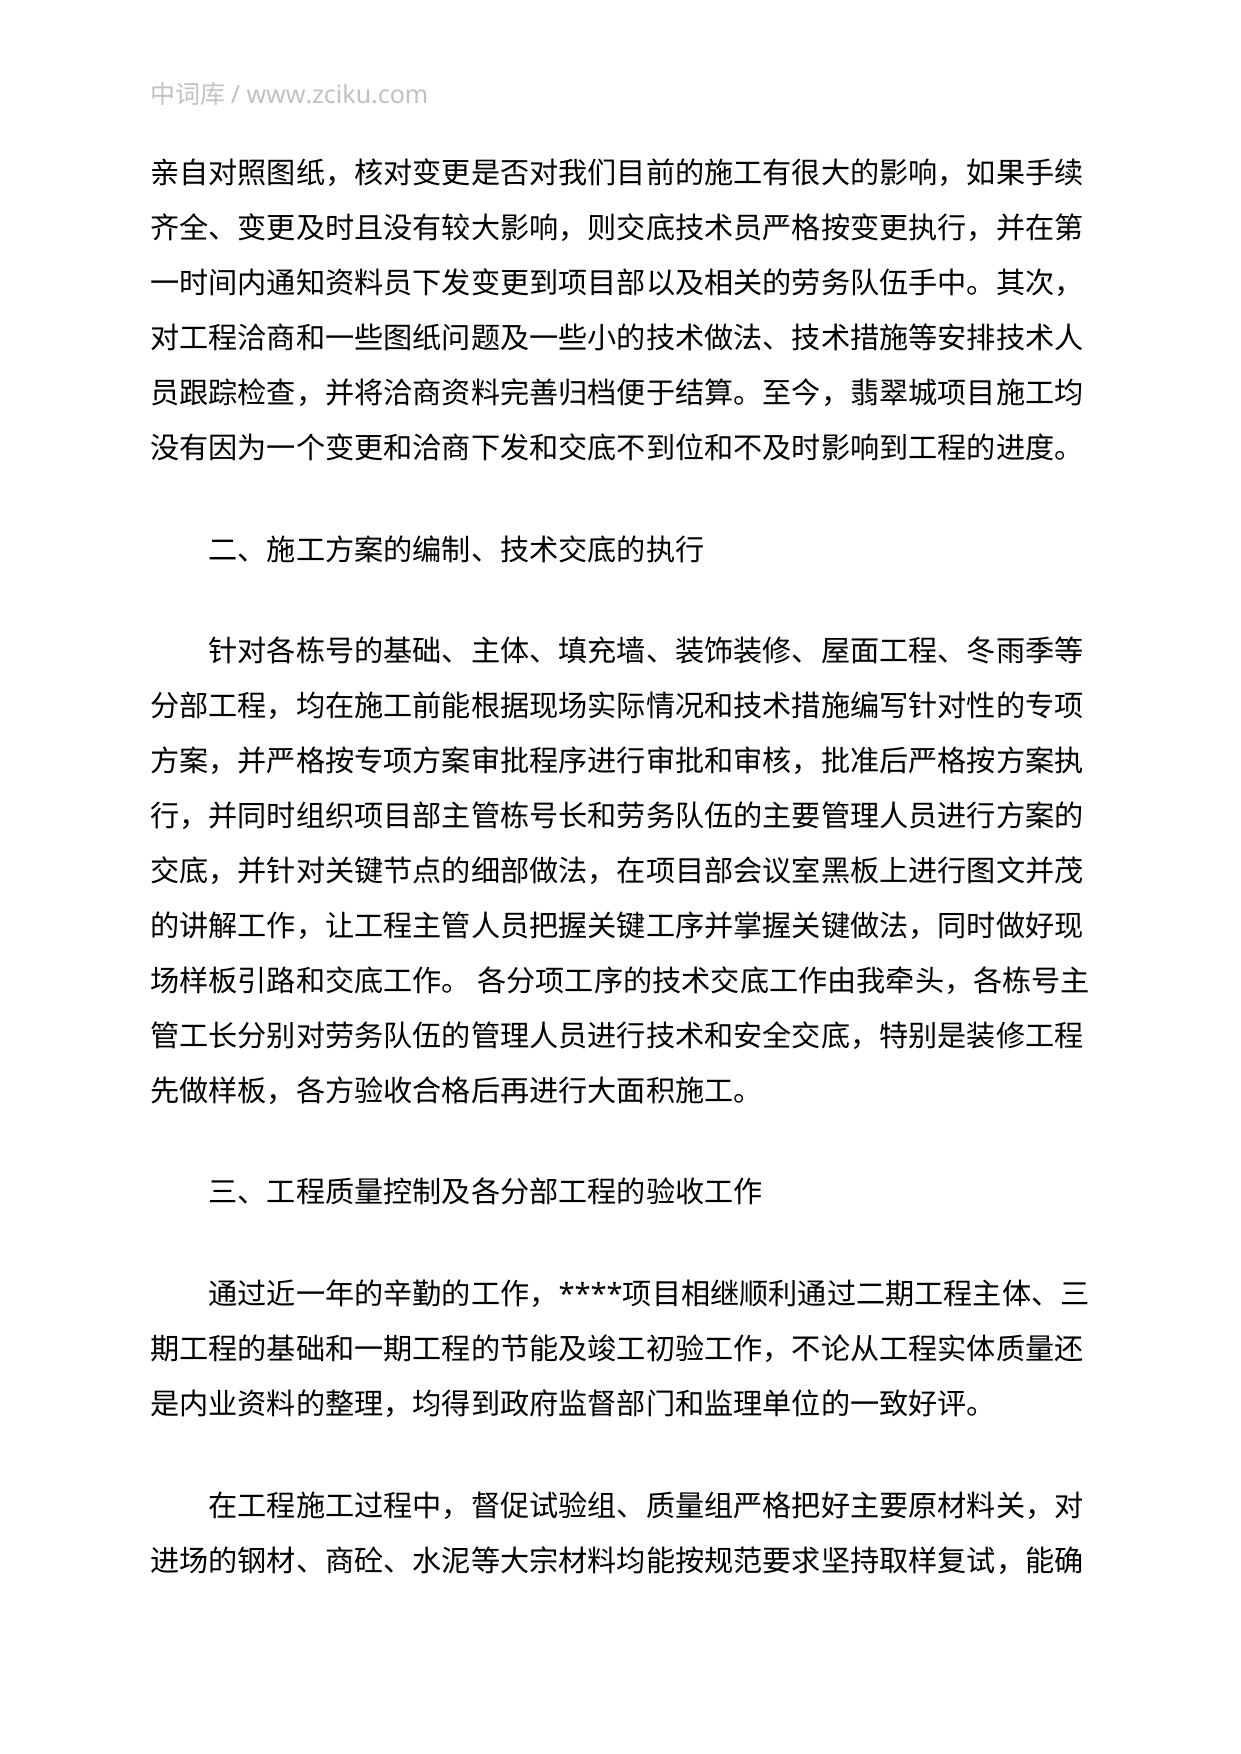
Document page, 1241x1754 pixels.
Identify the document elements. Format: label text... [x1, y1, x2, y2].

text 针对各栋号的基础、主体、填充墙、装饰装修、屋面工程、冬雨季等分部工程，均在施工前能根据现场实际情况和技术措施编写针对性的专项方案，并严格按专项方案审批程序进行审批和审核，批准后严格按方案执行，并同时组织项目部主管栋号长和劳务队伍的主要管理人员进行方案的交底，并针对关键节点的细部做法，在项目部会议室黑板上进行图文并茂的讲解工作，让工程主管人员把握关键工序并掌握关键做法，同时做好现场样板引路和交底工作。 各分项工序的技术交底工作由我牵头，各栋号主管工长分别对劳务队伍的管理人员进行技术和安全交底，特别是装修工程先做样板，各方验收合格后再进行大面积施工。 [150, 628, 1090, 1109]
text 二、施工方案的编制、技术交底的执行 [150, 526, 1090, 568]
text 通过近一年的辛勤的工作，****项目相继顺利通过二期工程主体、三期工程的基础和一期工程的节能及竣工初验工作，不论从工程实体质量还是内业资料的整理，均得到政府监督部门和监理单位的一致好评。 [150, 1271, 1090, 1423]
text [150, 150, 1090, 467]
text 三、工程质量控制及各分部工程的验收工作 [150, 1169, 1090, 1211]
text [150, 1482, 1090, 1579]
